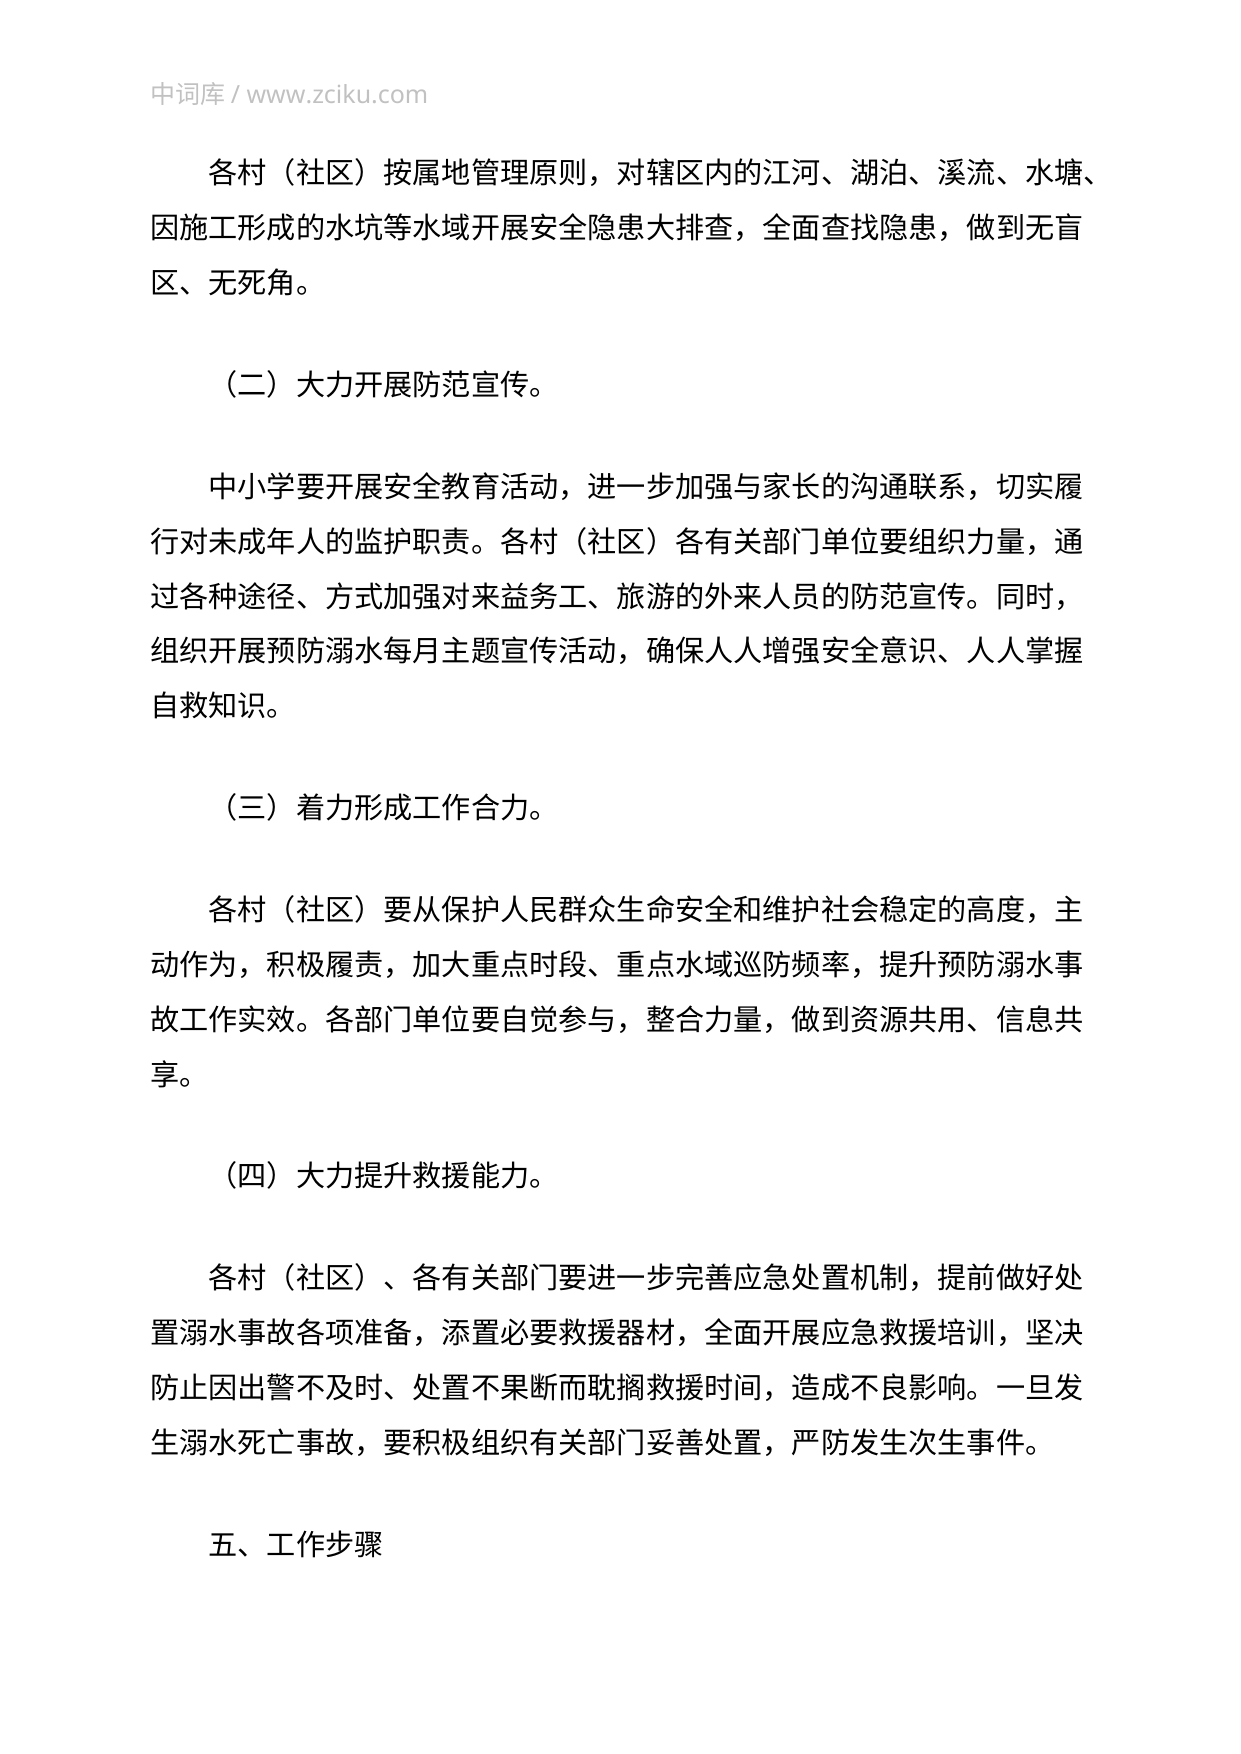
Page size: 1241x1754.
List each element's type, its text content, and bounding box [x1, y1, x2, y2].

text 五、工作步骤 [150, 1521, 1090, 1563]
text 中小学要开展安全教育活动，进一步加强与家长的沟通联系，切实履行对未成年人的监护职责。各村（社区）各有关部门单位要组织力量，通过各种途径、方式加强对来益务工、旅游的外来人员的防范宣传。同时，组织开展预防溺水每月主题宣传活动，确保人人增强安全意识、人人掌握自救知识。 [150, 463, 1090, 725]
text 各村（社区）要从保护人民群众生命安全和维护社会稳定的高度，主动作为，积极履责，加大重点时段、重点水域巡防频率，提升预防溺水事故工作实效。各部门单位要自觉参与，整合力量，做到资源共用、信息共享。 [150, 886, 1090, 1093]
text （三）着力形成工作合力。 [150, 785, 1090, 827]
text 各村（社区）按属地管理原则，对辖区内的江河、湖泊、溪流、水塘、因施工形成的水坑等水域开展安全隐患大排查，全面查找隐患，做到无盲区、无死角。 [150, 150, 1090, 302]
text （四）大力提升救援能力。 [150, 1153, 1090, 1195]
text （二）大力开展防范宣传。 [150, 362, 1090, 404]
text 各村（社区）、各有关部门要进一步完善应急处置机制，提前做好处置溺水事故各项准备，添置必要救援器材，全面开展应急救援培训，坚决防止因出警不及时、处置不果断而耽搁救援时间，造成不良影响。一旦发生溺水死亡事故，要积极组织有关部门妥善处置，严防发生次生事件。 [150, 1255, 1090, 1462]
